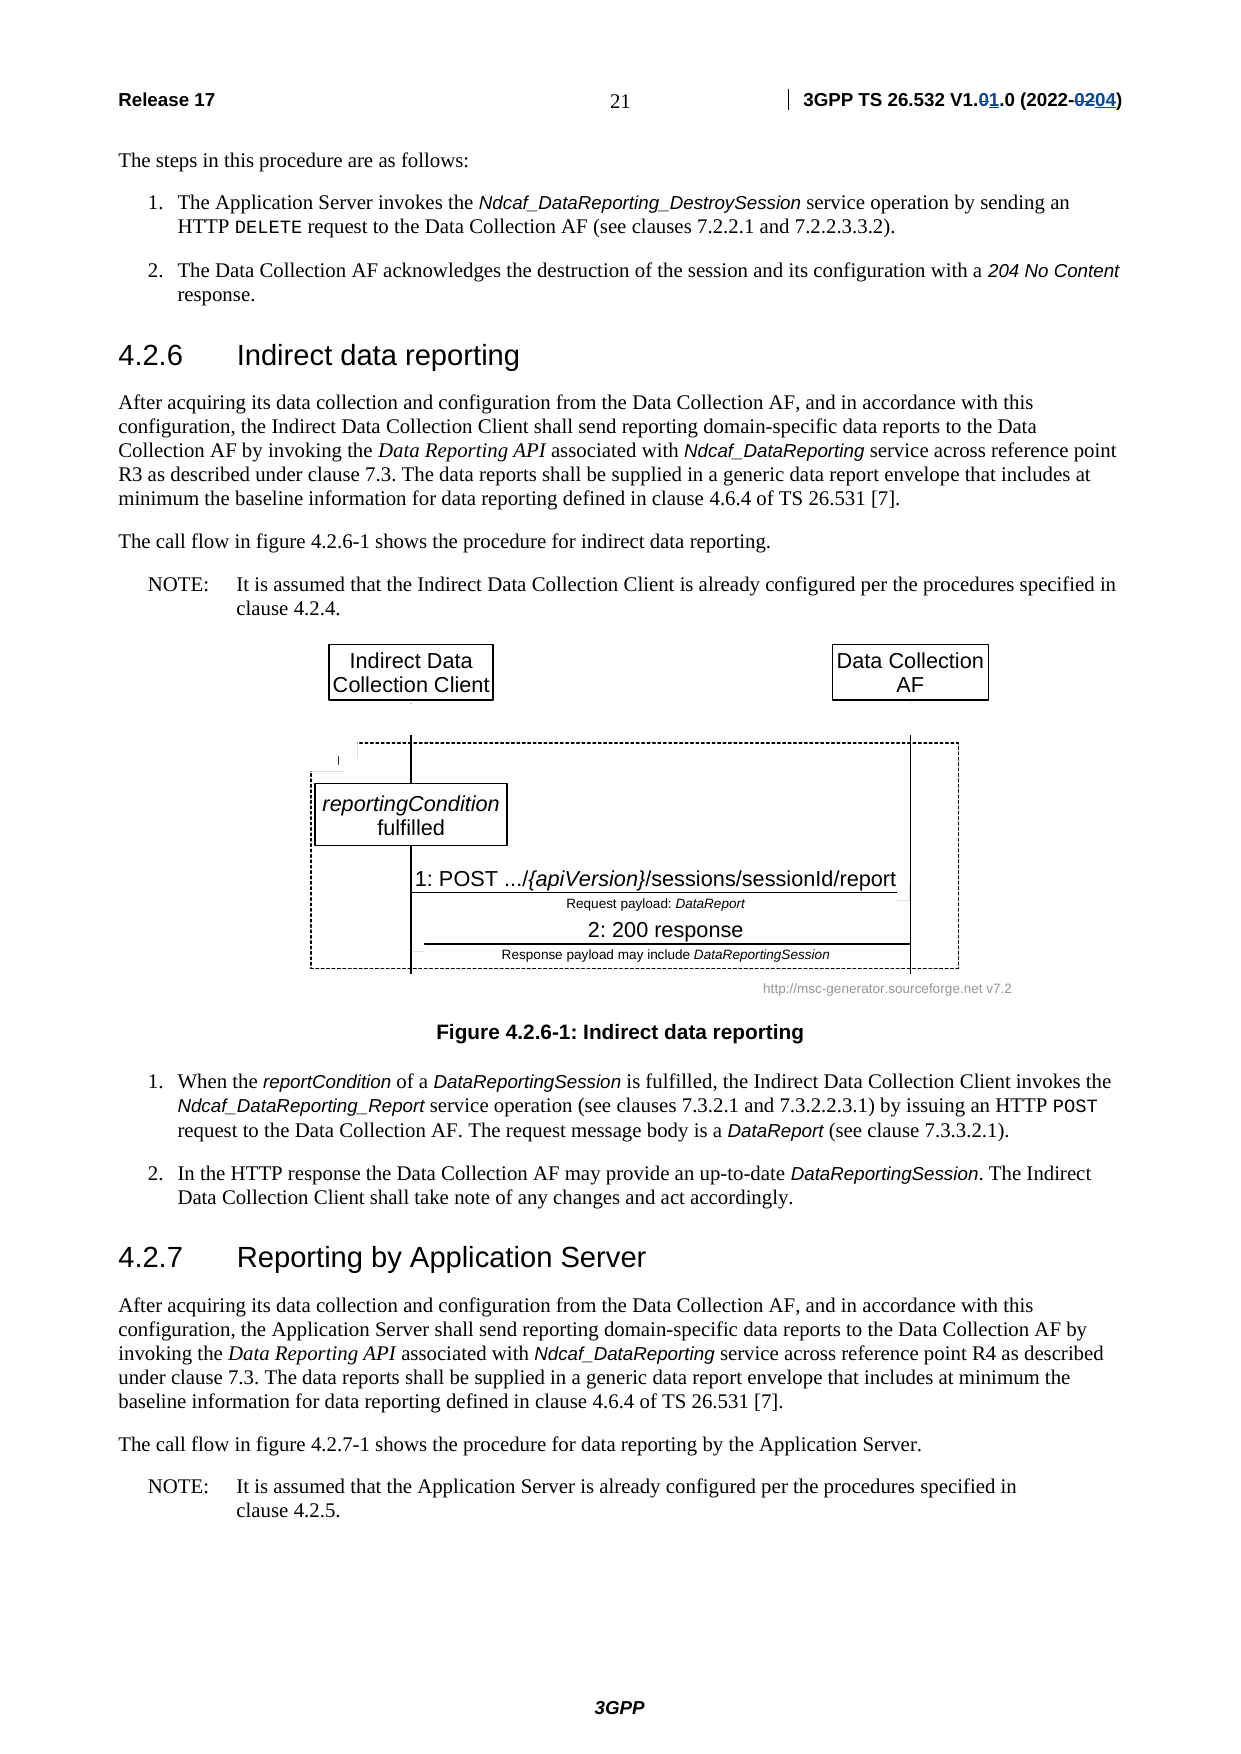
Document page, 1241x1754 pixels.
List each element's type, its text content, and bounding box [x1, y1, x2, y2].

subtitle 4.2.6 Indirect data reporting [118, 338, 1122, 371]
subtitle 4.2.7 Reporting by Application Server [118, 1240, 1122, 1274]
